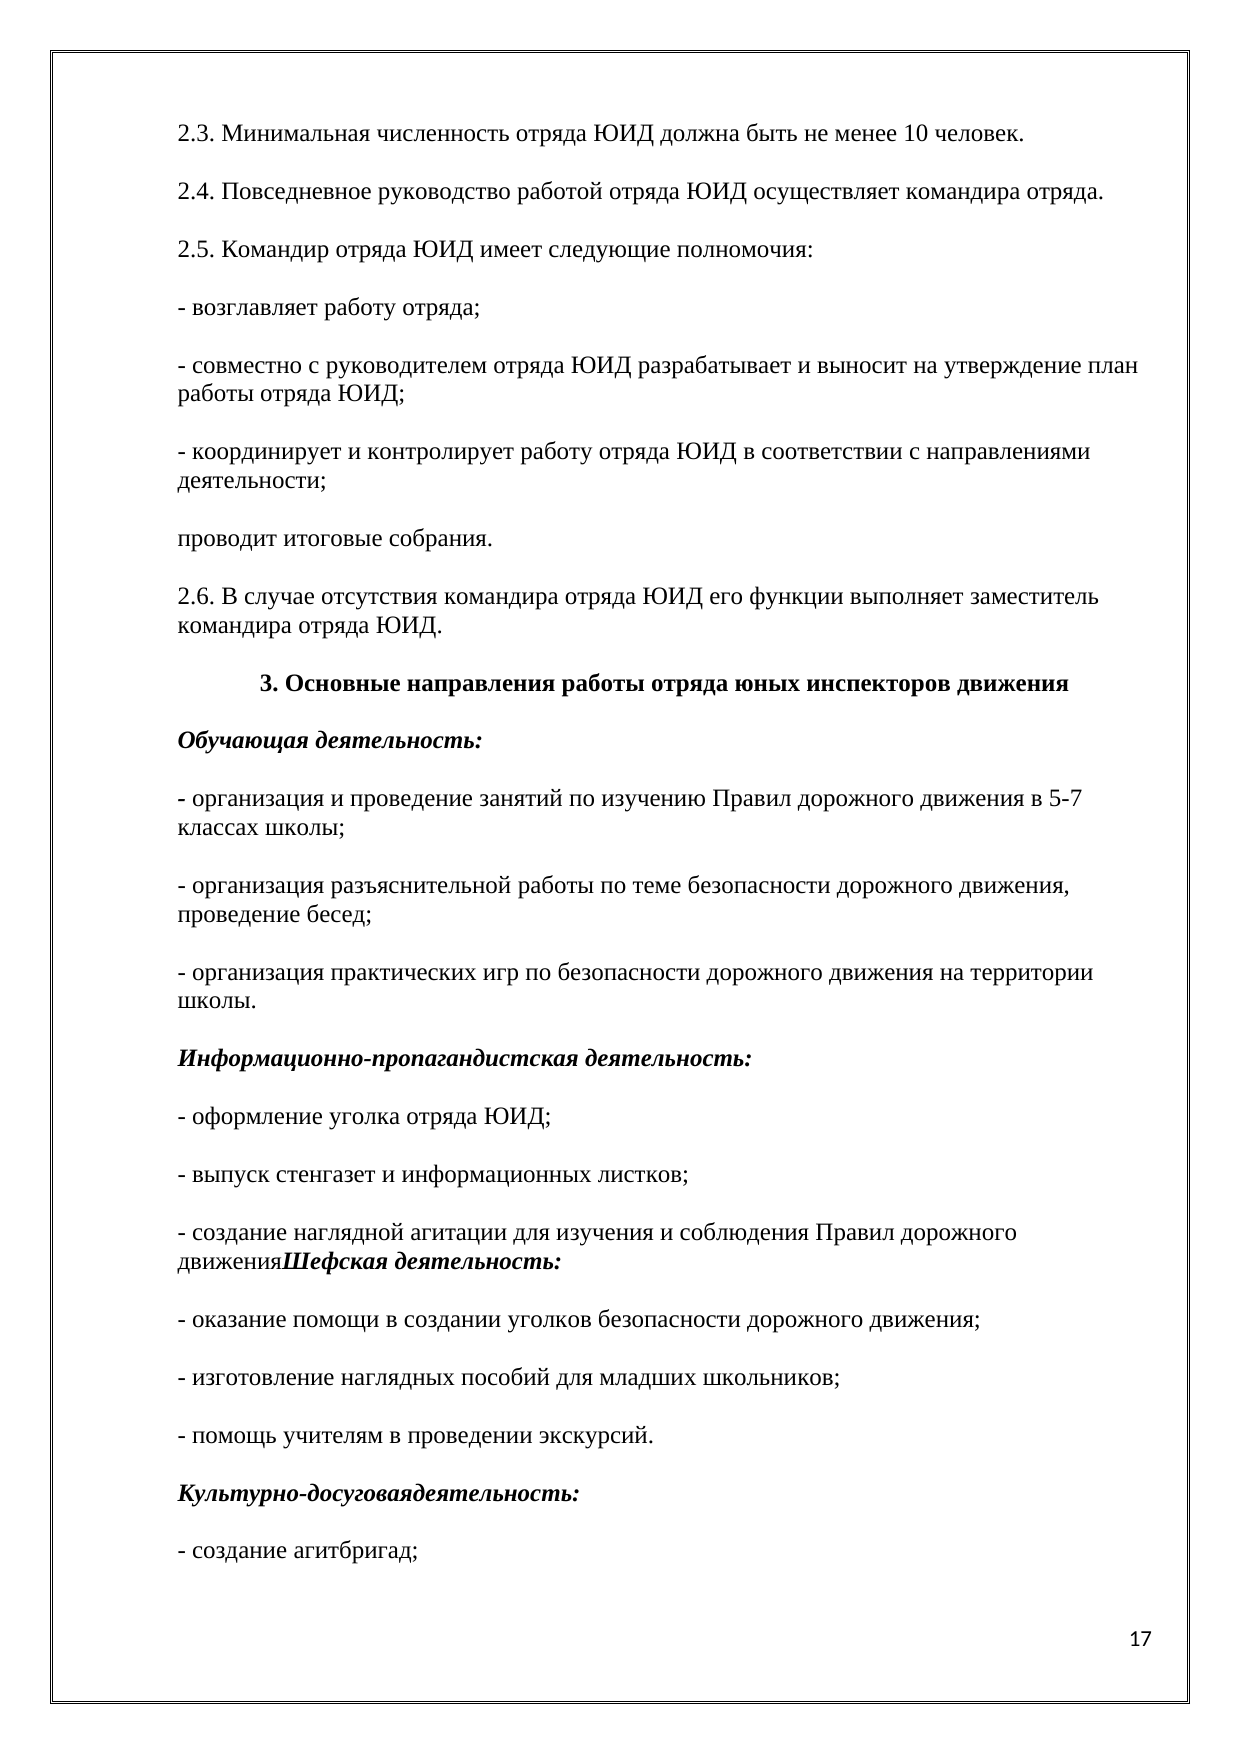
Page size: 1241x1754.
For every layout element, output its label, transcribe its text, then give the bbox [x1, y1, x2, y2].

text Культурно-досуговаядеятельность: [177, 1478, 1152, 1506]
text - оформление уголка отряда ЮИД; [177, 1101, 1152, 1130]
text 2.3. Минимальная численность отряда ЮИД должна быть не менее 10 человек. [177, 118, 1152, 147]
text - создание агитбригад; [177, 1536, 1152, 1564]
text - выпуск стенгазет и информационных листков; [177, 1159, 1152, 1188]
text - совместно с руководителем отряда ЮИД разрабатывает и выносит на утверждение план работы отряда ЮИД; [177, 350, 1152, 407]
text Обучающая деятельность: [177, 726, 1152, 754]
text - изготовление наглядных пособий для младших школьников; [177, 1362, 1152, 1391]
text - организация и проведение занятий по изучению Правил дорожного движения в 5-7 классах школы; [177, 783, 1152, 841]
text - координирует и контролирует работу отряда ЮИД в соответствии с направлениями деятельности; [177, 436, 1152, 494]
text - организация практических игр по безопасности дорожного движения на территории школы. [177, 957, 1152, 1014]
text - возглавляет работу отряда; [177, 292, 1152, 321]
text 2.4. Повседневное руководство работой отряда ЮИД осуществляет командира отряда. [177, 176, 1152, 205]
text - создание наглядной агитации для изучения и соблюдения Правил дорожного движенияШефская деятельность: [177, 1217, 1152, 1275]
text 2.5. Командир отряда ЮИД имеет следующие полномочия: [177, 234, 1152, 263]
text проводит итоговые собрания. [177, 523, 1152, 552]
text - оказание помощи в создании уголков безопасности дорожного движения; [177, 1304, 1152, 1333]
text - помощь учителям в проведении экскурсий. [177, 1420, 1152, 1448]
text 2.6. В случае отсутствия командира отряда ЮИД его функции выполняет заместитель командира отряда ЮИД. [177, 581, 1152, 638]
text - организация разъяснительной работы по теме безопасности дорожного движения, проведение бесед; [177, 870, 1152, 928]
text 3. Основные направления работы отряда юных инспекторов движения [177, 668, 1152, 696]
text Информационно-пропагандистская деятельность: [177, 1043, 1152, 1072]
